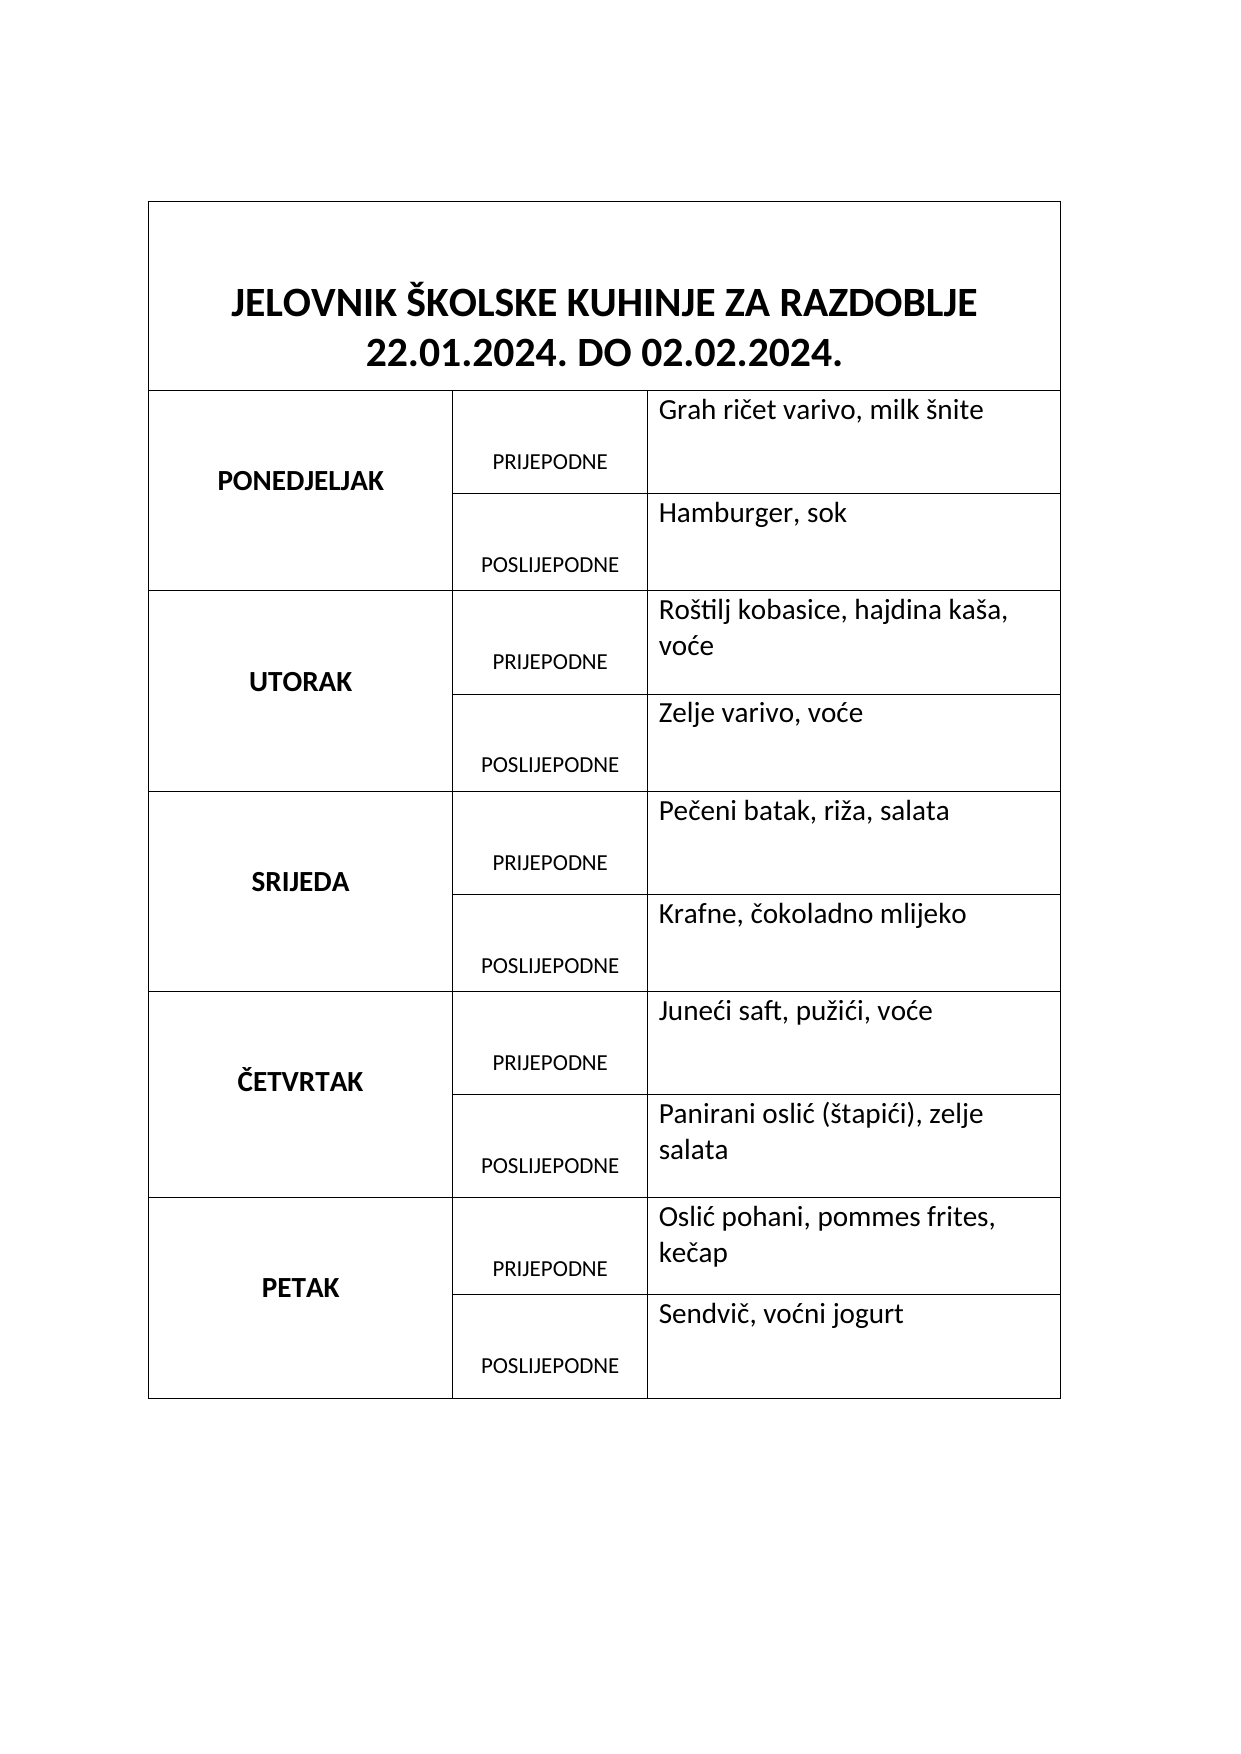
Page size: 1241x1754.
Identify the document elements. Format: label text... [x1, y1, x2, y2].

table_cell PRIJEPODNE [453, 1198, 647, 1294]
table_cell POSLIJEPODNE [453, 695, 647, 791]
table_cell Sendvič, voćni jogurt [648, 1295, 1060, 1397]
table_cell PRIJEPODNE [453, 992, 647, 1094]
table_cell UTORAK [149, 591, 452, 791]
table_cell Krafne, čokoladno mlijeko [648, 895, 1060, 991]
table_cell PRIJEPODNE [453, 391, 647, 493]
table_cell Zelje varivo, voće [648, 695, 1060, 791]
table_cell POSLIJEPODNE [453, 1295, 647, 1397]
table_cell PRIJEPODNE [453, 591, 647, 693]
table_cell Panirani oslić (štapići), zelje salata [648, 1095, 1060, 1197]
table_header JELOVNIK ŠKOLSKE KUHINJE ZA RAZDOBLJE 22.01.2024. DO 02.02.2024. [149, 202, 1060, 390]
table_cell PETAK [149, 1198, 452, 1397]
table_cell Roštilj kobasice, hajdina kaša, voće [648, 591, 1060, 693]
table_cell Juneći saft, pužići, voće [648, 992, 1060, 1094]
table_cell PONEDJELJAK [149, 391, 452, 590]
table_cell SRIJEDA [149, 792, 452, 991]
table_cell Oslić pohani, pommes frites, kečap [648, 1198, 1060, 1294]
table_cell POSLIJEPODNE [453, 1095, 647, 1197]
table_cell Grah ričet varivo, milk šnite [648, 391, 1060, 493]
table_cell POSLIJEPODNE [453, 895, 647, 991]
table_cell ČETVRTAK [149, 992, 452, 1197]
table_cell POSLIJEPODNE [453, 494, 647, 590]
table_cell Hamburger, sok [648, 494, 1060, 590]
table_cell Pečeni batak, riža, salata [648, 792, 1060, 894]
table_cell PRIJEPODNE [453, 792, 647, 894]
